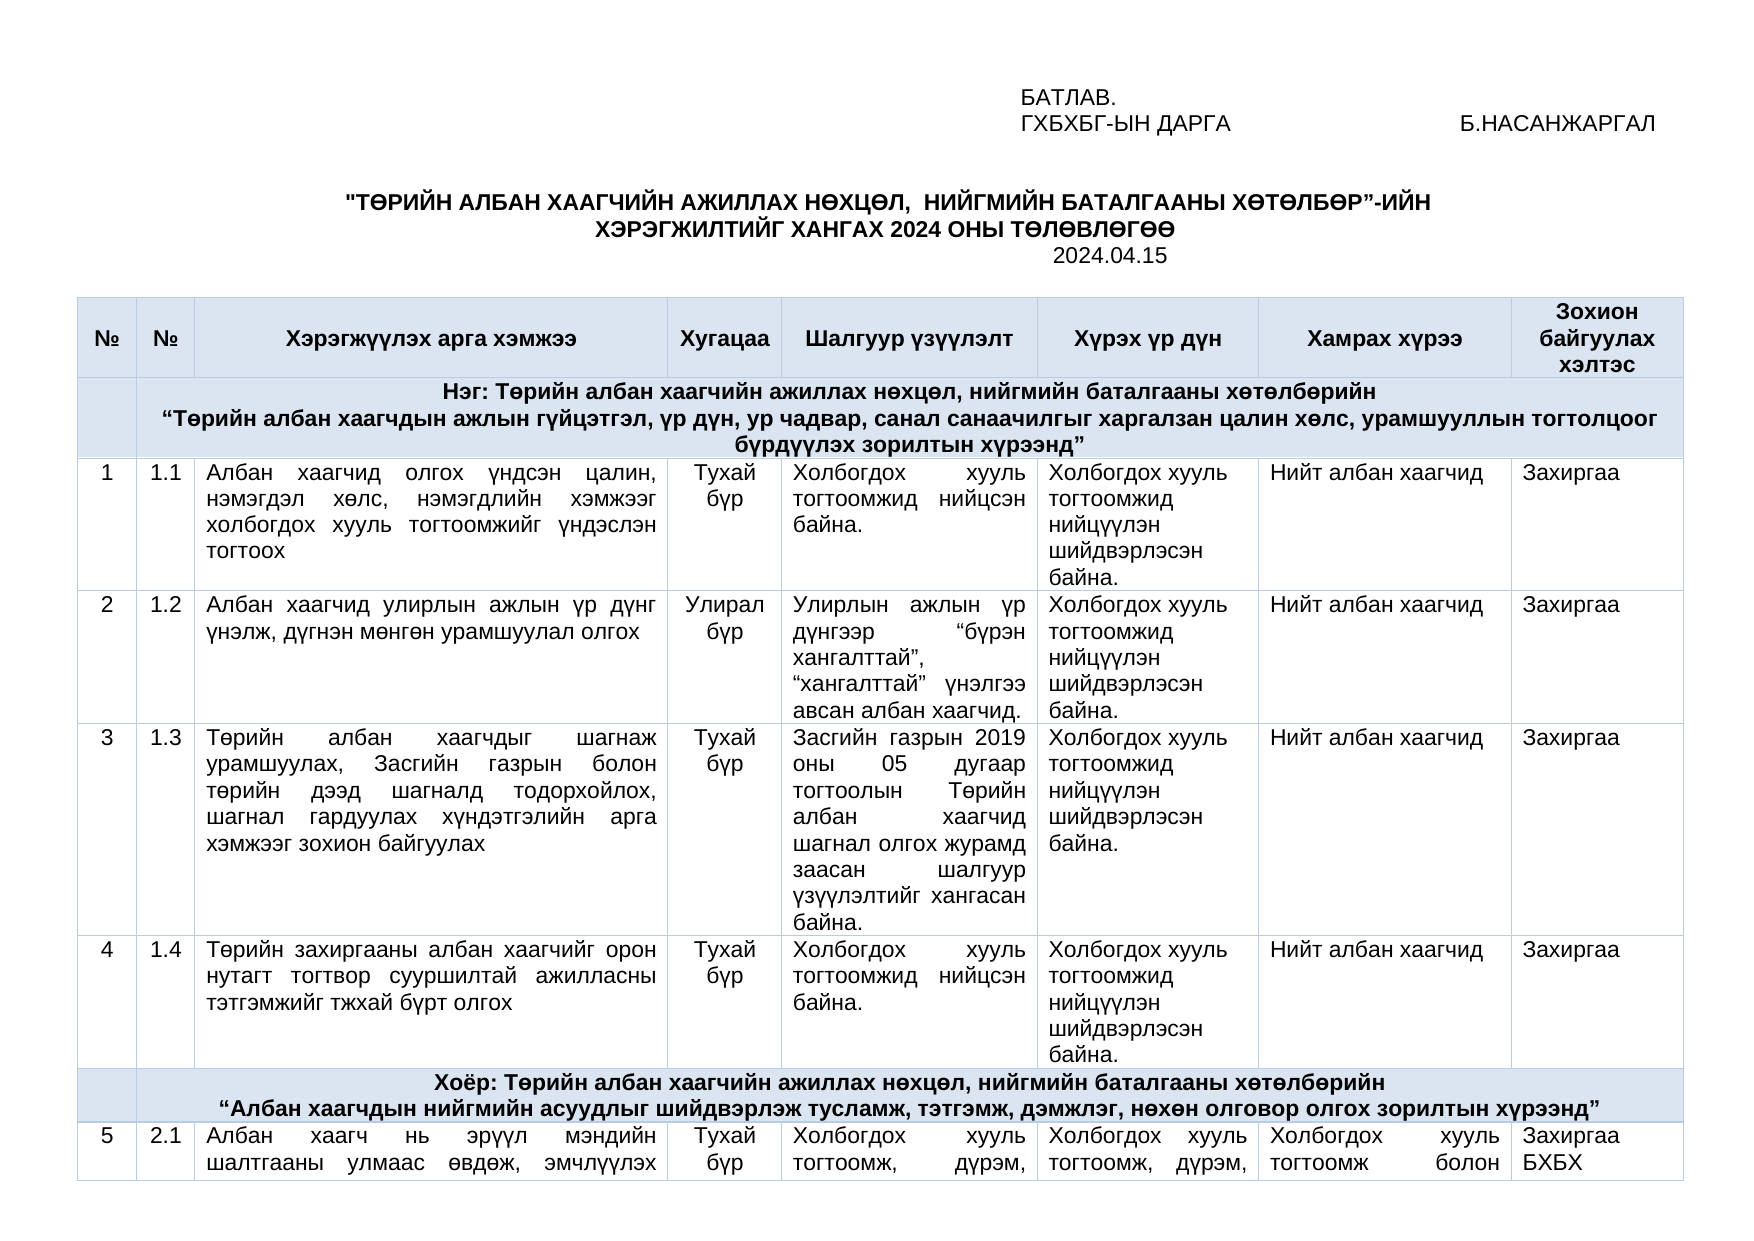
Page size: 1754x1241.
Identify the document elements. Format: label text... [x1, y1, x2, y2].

table_cell Холбогдох хууль тогтоомжид нийцүүлэн шийдвэрлэсэн байна. [1038, 936, 1258, 1068]
table_cell Улирлын ажлын үр дүнгээр “бүрэн хангалттай”, “хангалттай” үнэлгээ авсан албан хаагчид. [782, 591, 1037, 723]
table_cell Холбогдох хууль тогтоомжид нийцүүлэн шийдвэрлэсэн байна. [1038, 591, 1258, 723]
table_cell [78, 378, 136, 457]
table_cell Захиргаа [1512, 724, 1683, 935]
text ХЭРЭГЖИЛТИЙГ ХАНГАХ 2024 ОНЫ ТӨЛӨВЛӨГӨӨ [88, 216, 1688, 242]
table_cell Холбогдох хууль тогтоомжид нийцүүлэн шийдвэрлэсэн байна. [1038, 724, 1258, 935]
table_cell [1038, 1123, 1258, 1180]
table_cell Албан хаагчид олгох үндсэн цалин, нэмэгдэл хөлс, нэмэгдлийн хэмжээг холбогдох хууль тогтоомжийг үндэслэн тогтоох [195, 459, 667, 590]
table_cell Хоёр: Төрийн албан хаагчийн ажиллах нөхцөл, нийгмийн баталгааны хөтөлбөрийн “Албан хаагчдын нийгмийн асуудлыг шийдвэрлэж тусламж, тэтгэмж, дэмжлэг, нөхөн олговор олгох зорилтын хүрээнд” [137, 1069, 1683, 1121]
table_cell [1259, 1123, 1511, 1180]
table_cell Тухай бүр [668, 724, 781, 935]
table_cell Захиргаа БХБХ ГУХ [1512, 1123, 1683, 1180]
table_cell 1.3 [137, 724, 194, 935]
table_cell 3 [78, 724, 136, 935]
table_header Хамрах хүрээ [1259, 298, 1511, 377]
table_cell 2.1 [137, 1123, 194, 1180]
table_cell [78, 1069, 136, 1121]
text "ТӨРИЙН АЛБАН ХААГЧИЙН АЖИЛЛАХ НӨХЦӨЛ, НИЙГМИЙН БАТАЛГААНЫ ХӨТӨЛБӨР”-ИЙН [88, 189, 1688, 216]
table_cell 1.2 [137, 591, 194, 723]
table_cell Холбогдох хууль тогтоомжид нийцсэн байна. [782, 459, 1037, 590]
table_cell 1.4 [137, 936, 194, 1068]
text БАТЛАВ. [913, 84, 1688, 110]
table_header Хүрэх үр дүн [1038, 298, 1258, 377]
table_header № [78, 298, 136, 377]
table_cell Холбогдох хууль тогтоомжид нийцүүлэн шийдвэрлэсэн байна. [1038, 459, 1258, 590]
table_header № [137, 298, 194, 377]
table_cell Улирал бүр [668, 591, 781, 723]
table_header Зохион байгуулах хэлтэс [1512, 298, 1683, 377]
table_cell Тухай бүр [668, 1123, 781, 1180]
text 2024.04.15 [88, 242, 1688, 268]
table_cell Захиргаа [1512, 459, 1683, 590]
table_cell Нийт албан хаагчид [1259, 724, 1511, 935]
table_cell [782, 1123, 1037, 1180]
table_header Шалгуур үзүүлэлт [782, 298, 1037, 377]
table_cell 4 [78, 936, 136, 1068]
table_header Хэрэгжүүлэх арга хэмжээ [195, 298, 667, 377]
table_cell Нэг: Төрийн албан хаагчийн ажиллах нөхцөл, нийгмийн баталгааны хөтөлбөрийн “Төрийн албан хаагчдын ажлын гүйцэтгэл, үр дүн, ур чадвар, санал санаачилгыг харгалзан цалин хөлс, урамшууллын тогтолцоог бүрдүүлэх зорилтын хүрээнд” [137, 378, 1683, 457]
table_cell Нийт албан хаагчид [1259, 936, 1511, 1068]
table_header Хугацаа [668, 298, 781, 377]
table_cell Захиргаа [1512, 936, 1683, 1068]
table_cell Төрийн албан хаагчдыг шагнаж урамшуулах, Засгийн газрын болон төрийн дээд шагналд тодорхойлох, шагнал гардуулах хүндэтгэлийн арга хэмжээг зохион байгуулах [195, 724, 667, 935]
table_cell Нийт албан хаагчид [1259, 459, 1511, 590]
table_cell 5 [78, 1123, 136, 1180]
table_cell Холбогдох хууль тогтоомжид нийцсэн байна. [782, 936, 1037, 1068]
table_cell 2 [78, 591, 136, 723]
table_cell Нийт албан хаагчид [1259, 591, 1511, 723]
text ГХБХБГ-ЫН ДАРГА Б.НАСАНЖАРГАЛ [88, 110, 1688, 137]
table_cell Захиргаа [1512, 591, 1683, 723]
table_cell 1.1 [137, 459, 194, 590]
table_cell Тухай бүр [668, 459, 781, 590]
table_cell Төрийн захиргааны албан хаагчийг орон нутагт тогтвор сууршилтай ажилласны тэтгэмжийг тжхай бүрт олгох [195, 936, 667, 1068]
table_cell Тухай бүр [668, 936, 781, 1068]
table_cell 1 [78, 459, 136, 590]
table_cell Засгийн газрын 2019 оны 05 дугаар тогтоолын Төрийн албан хаагчид шагнал олгох журамд заасан шалгуур үзүүлэлтийг хангасан байна. [782, 724, 1037, 935]
table_cell Албан хаагчид улирлын ажлын үр дүнг үнэлж, дүгнэн мөнгөн урамшуулал олгох [195, 591, 667, 723]
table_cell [195, 1123, 667, 1180]
